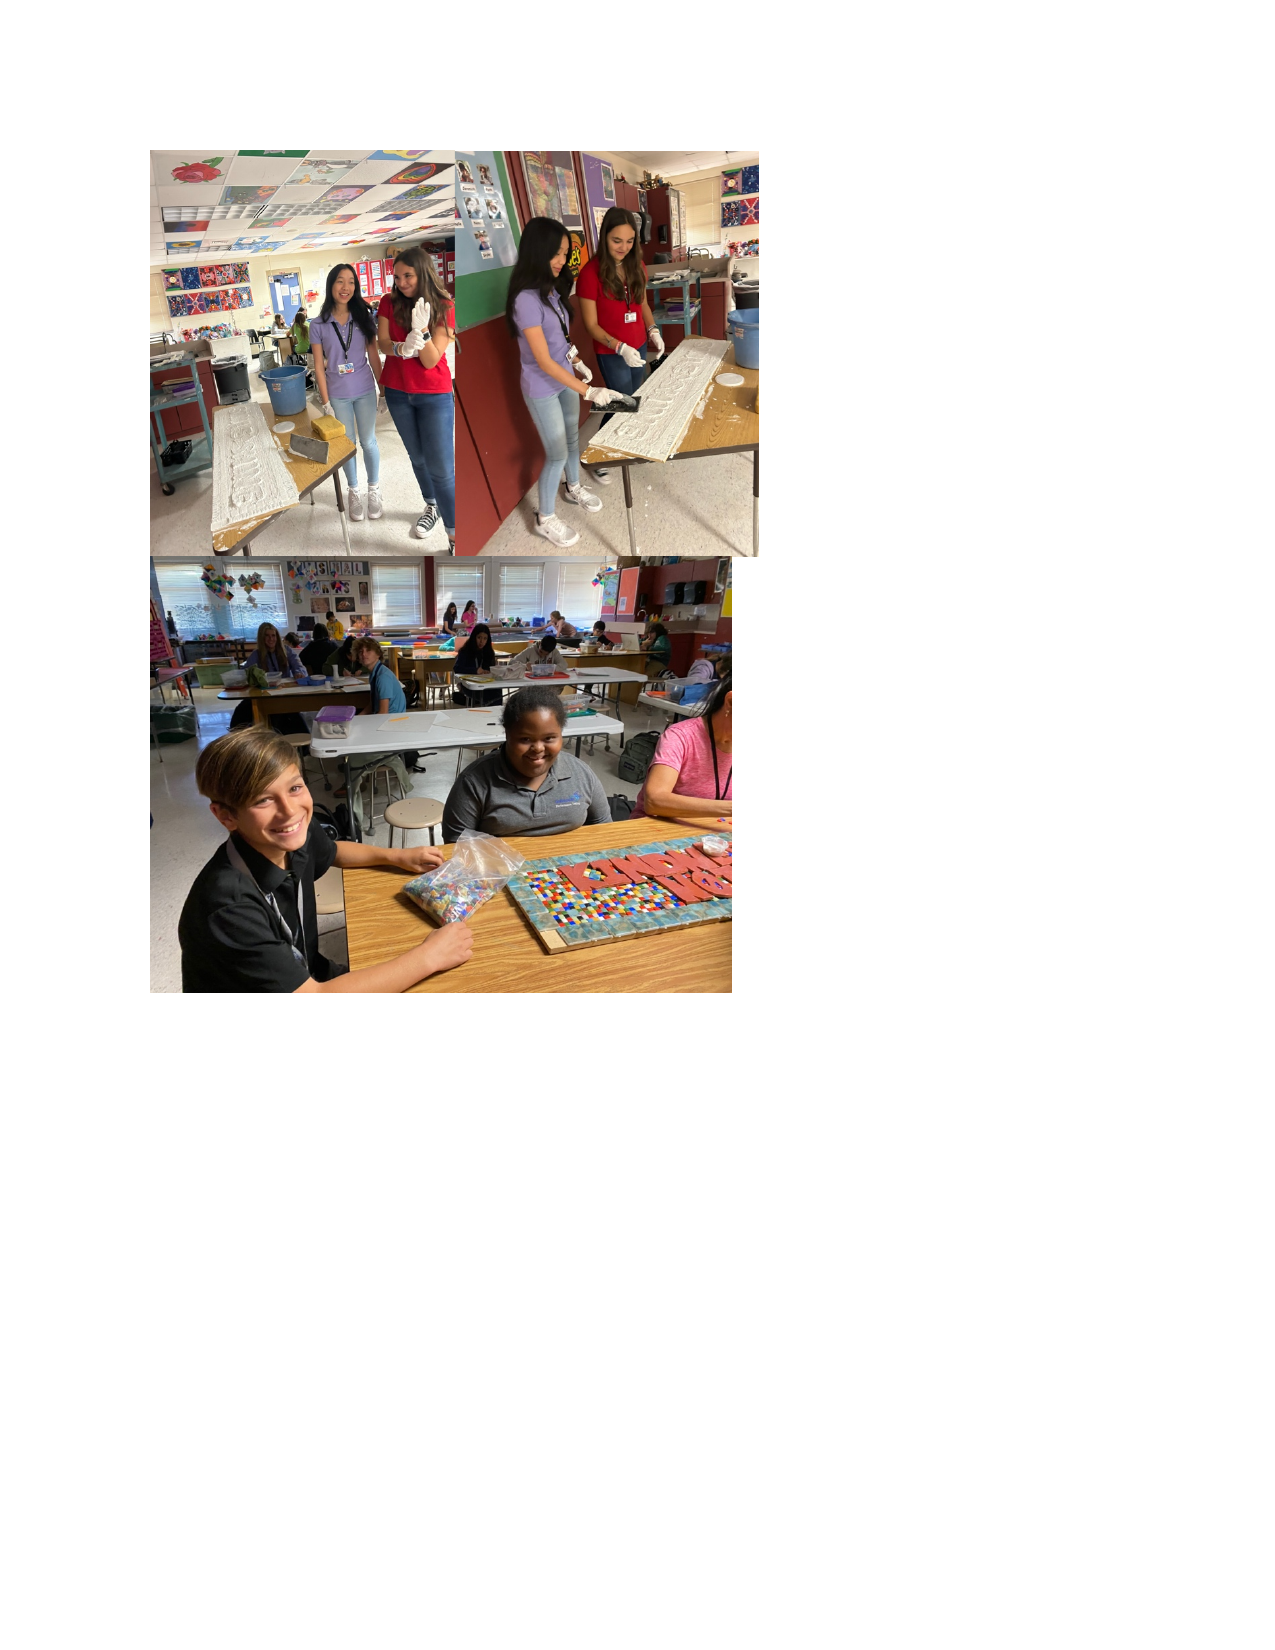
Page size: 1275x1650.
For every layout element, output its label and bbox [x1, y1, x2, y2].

picture [150, 150, 759, 993]
